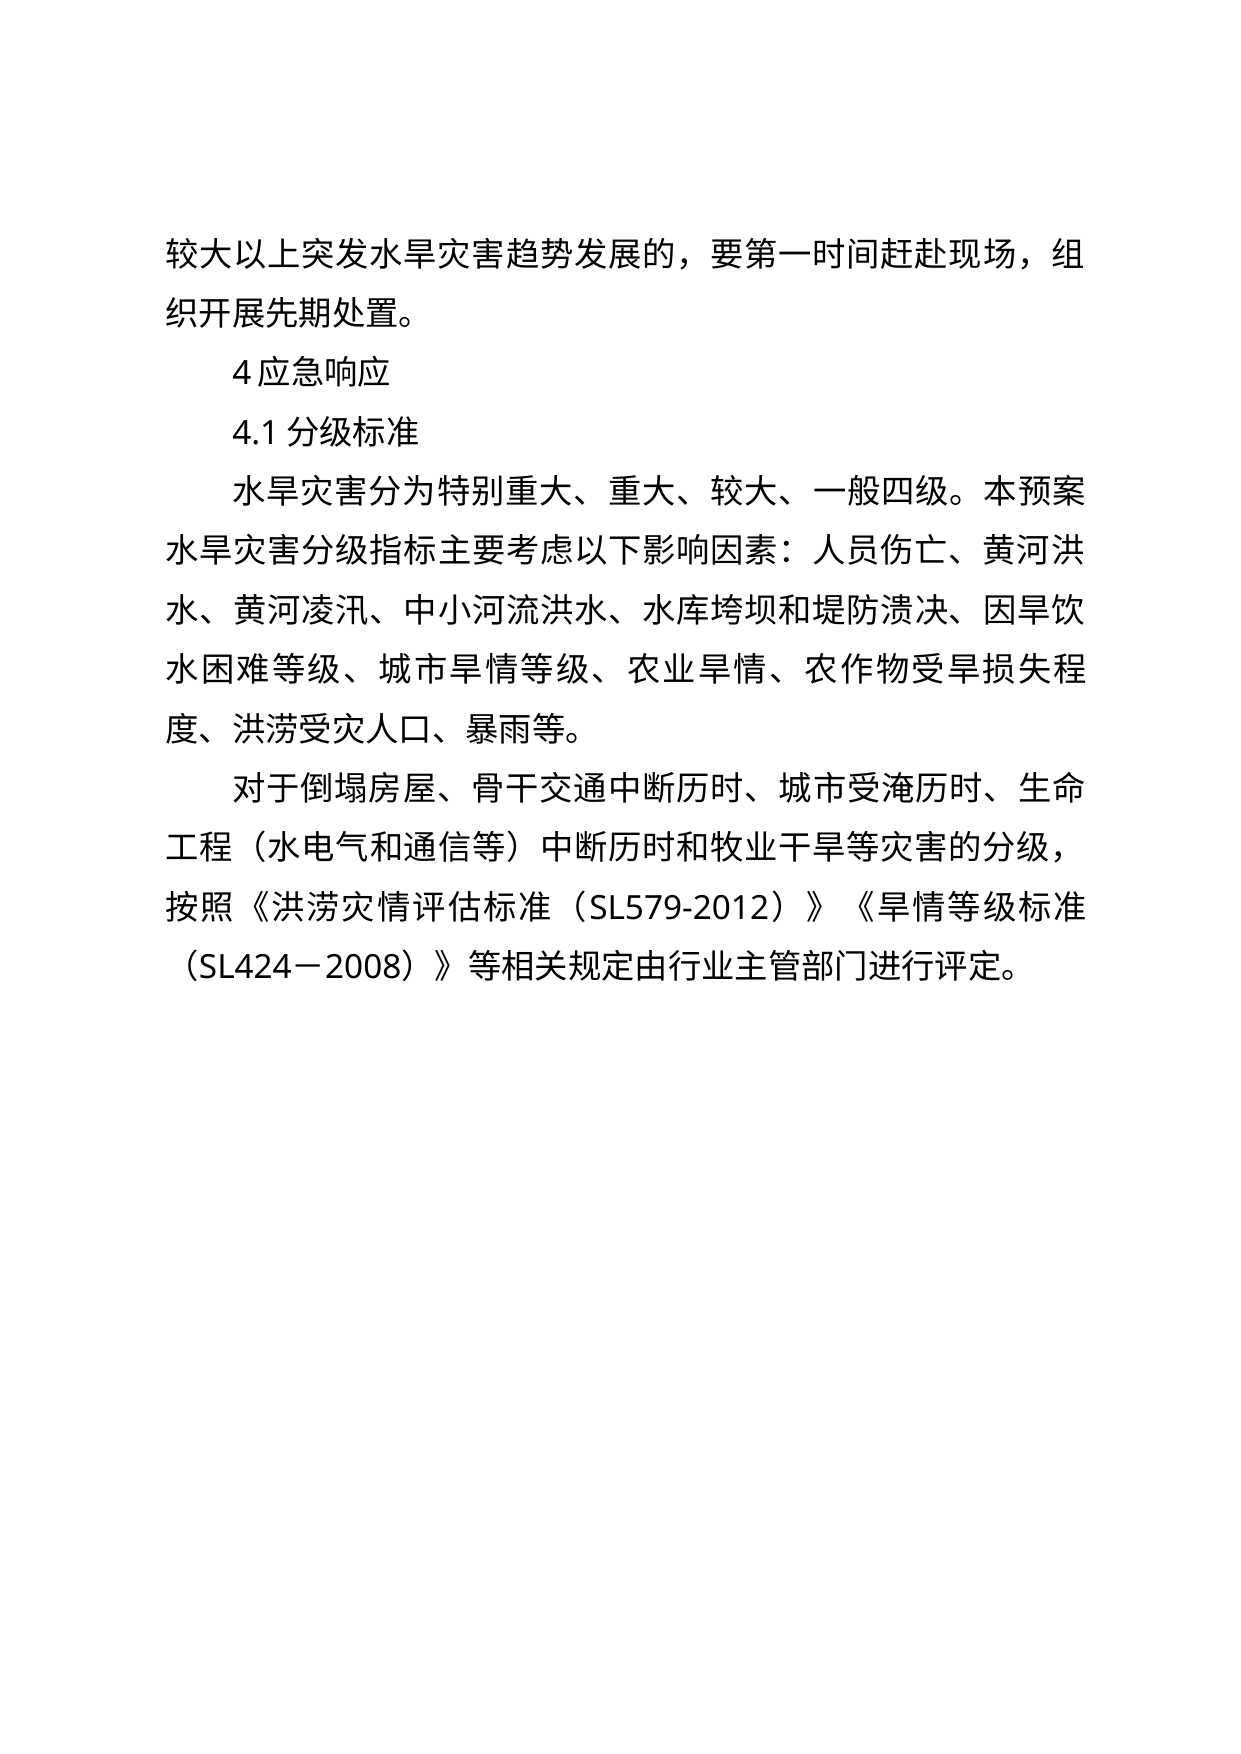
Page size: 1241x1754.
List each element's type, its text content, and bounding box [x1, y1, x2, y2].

text 对于倒塌房屋、骨干交通中断历时、城市受淹历时、生命工程（水电气和通信等）中断历时和牧业干旱等灾害的分级，按照《洪涝灾情评估标准（SL579-2012）》《旱情等级标准（SL424－2008）》等相关规定由行业主管部门进行评定。 [165, 753, 1087, 990]
text 4.1分级标准 [165, 397, 1087, 456]
text 4应急响应 [165, 337, 1087, 397]
text 水旱灾害分为特别重大、重大、较大、一般四级。本预案水旱灾害分级指标主要考虑以下影响因素：人员伤亡、黄河洪水、黄河凌汛、中小河流洪水、水库垮坝和堤防溃决、因旱饮水困难等级、城市旱情等级、农业旱情、农作物受旱损失程度、洪涝受灾人口、暴雨等。 [165, 456, 1087, 753]
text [165, 218, 1087, 337]
